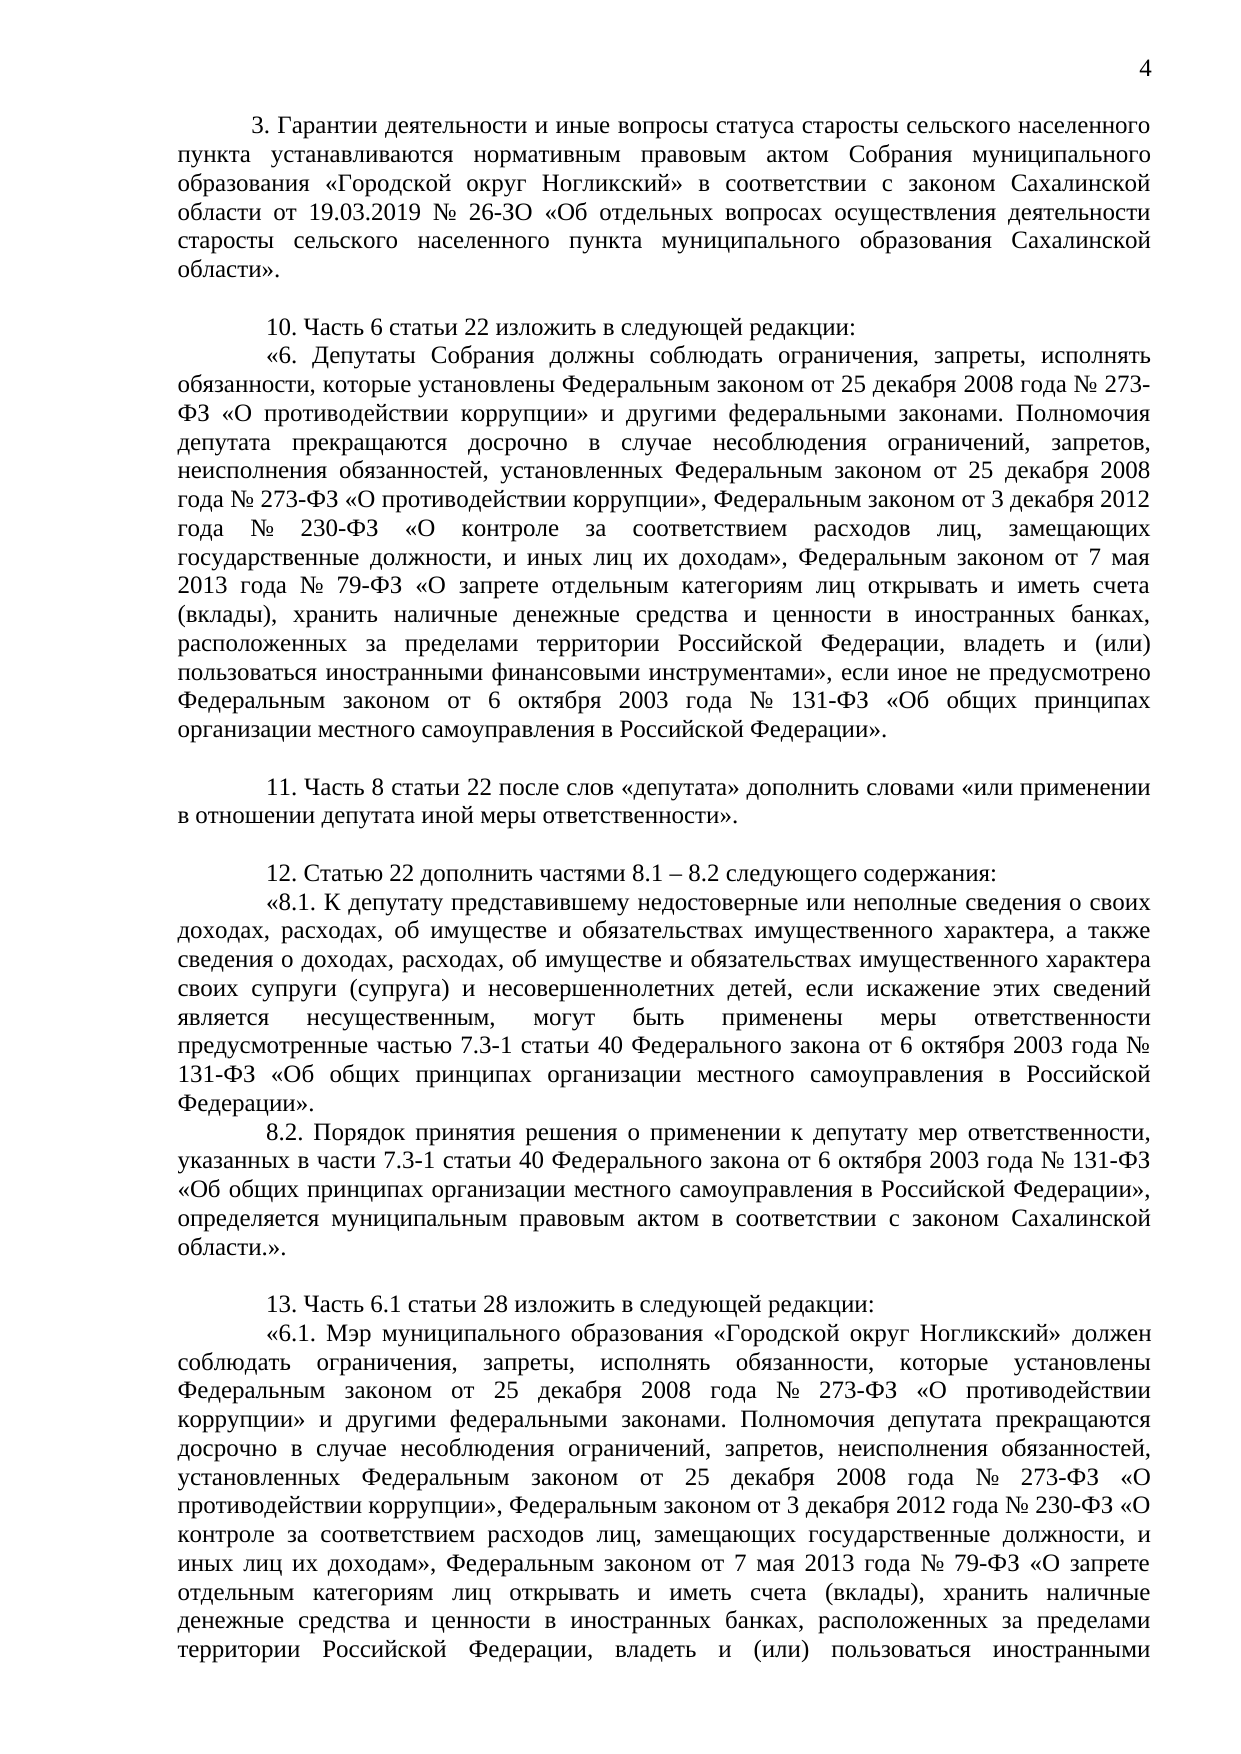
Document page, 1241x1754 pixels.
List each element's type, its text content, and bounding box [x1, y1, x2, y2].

text «6. Депутаты Собрания должны соблюдать ограничения, запреты, исполнять обязанности, которые установлены Федеральным законом от 25 декабря 2008 года № 273-ФЗ «О противодействии коррупции» и другими федеральными законами. Полномочия депутата прекращаются досрочно в случае несоблюдения ограничений, запретов, неисполнения обязанностей, установленных Федеральным законом от 25 декабря 2008 года № 273-ФЗ «О противодействии коррупции», Федеральным законом от 3 декабря 2012 года № 230-ФЗ «О контроле за соответствием расходов лиц, замещающих государственные должности, и иных лиц их доходам», Федеральным законом от 7 мая 2013 года № 79-ФЗ «О запрете отдельным категориям лиц открывать и иметь счета (вклады), хранить наличные денежные средства и ценности в иностранных банках, расположенных за пределами территории Российской Федерации, владеть и (или) пользоваться иностранными финансовыми инструментами», если иное не предусмотрено Федеральным законом от 6 октября 2003 года № 131-ФЗ «Об общих принципах организации местного самоуправления в Российской Федерации». [177, 341, 1152, 743]
text 11. Часть 8 статьи 22 после слов «депутата» дополнить словами «или применении в отношении депутата иной меры ответственности». [177, 772, 1152, 829]
text 3. Гарантии деятельности и иные вопросы статуса старосты сельского населенного пункта устанавливаются нормативным правовым актом Собрания муниципального образования «Городской округ Ногликский» в соответствии с законом Сахалинской области от 19.03.2019 № 26-ЗО «Об отдельных вопросах осуществления деятельности старосты сельского населенного пункта муниципального образования Сахалинской области». [177, 111, 1152, 283]
text 10. Часть 6 статьи 22 изложить в следующей редакции: [177, 312, 1152, 341]
text 13. Часть 6.1 статьи 28 изложить в следующей редакции: [177, 1289, 1152, 1318]
text «8.1. К депутату представившему недостоверные или неполные сведения о своих доходах, расходах, об имуществе и обязательствах имущественного характера, а также сведения о доходах, расходах, об имуществе и обязательствах имущественного характера своих супруги (супруга) и несовершеннолетних детей, если искажение этих сведений является несущественным, могут быть применены меры ответственности предусмотренные частью 7.3-1 статьи 40 Федерального закона от 6 октября 2003 года № 131-ФЗ «Об общих принципах организации местного самоуправления в Российской Федерации». [177, 887, 1152, 1117]
text 12. Статью 22 дополнить частями 8.1 – 8.2 следующего содержания: [177, 858, 1152, 887]
text 8.2. Порядок принятия решения о применении к депутату мер ответственности, указанных в части 7.3-1 статьи 40 Федерального закона от 6 октября 2003 года № 131-ФЗ «Об общих принципах организации местного самоуправления в Российской Федерации», определяется муниципальным правовым актом в соответствии с законом Сахалинской области.». [177, 1117, 1152, 1261]
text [177, 1318, 1152, 1663]
